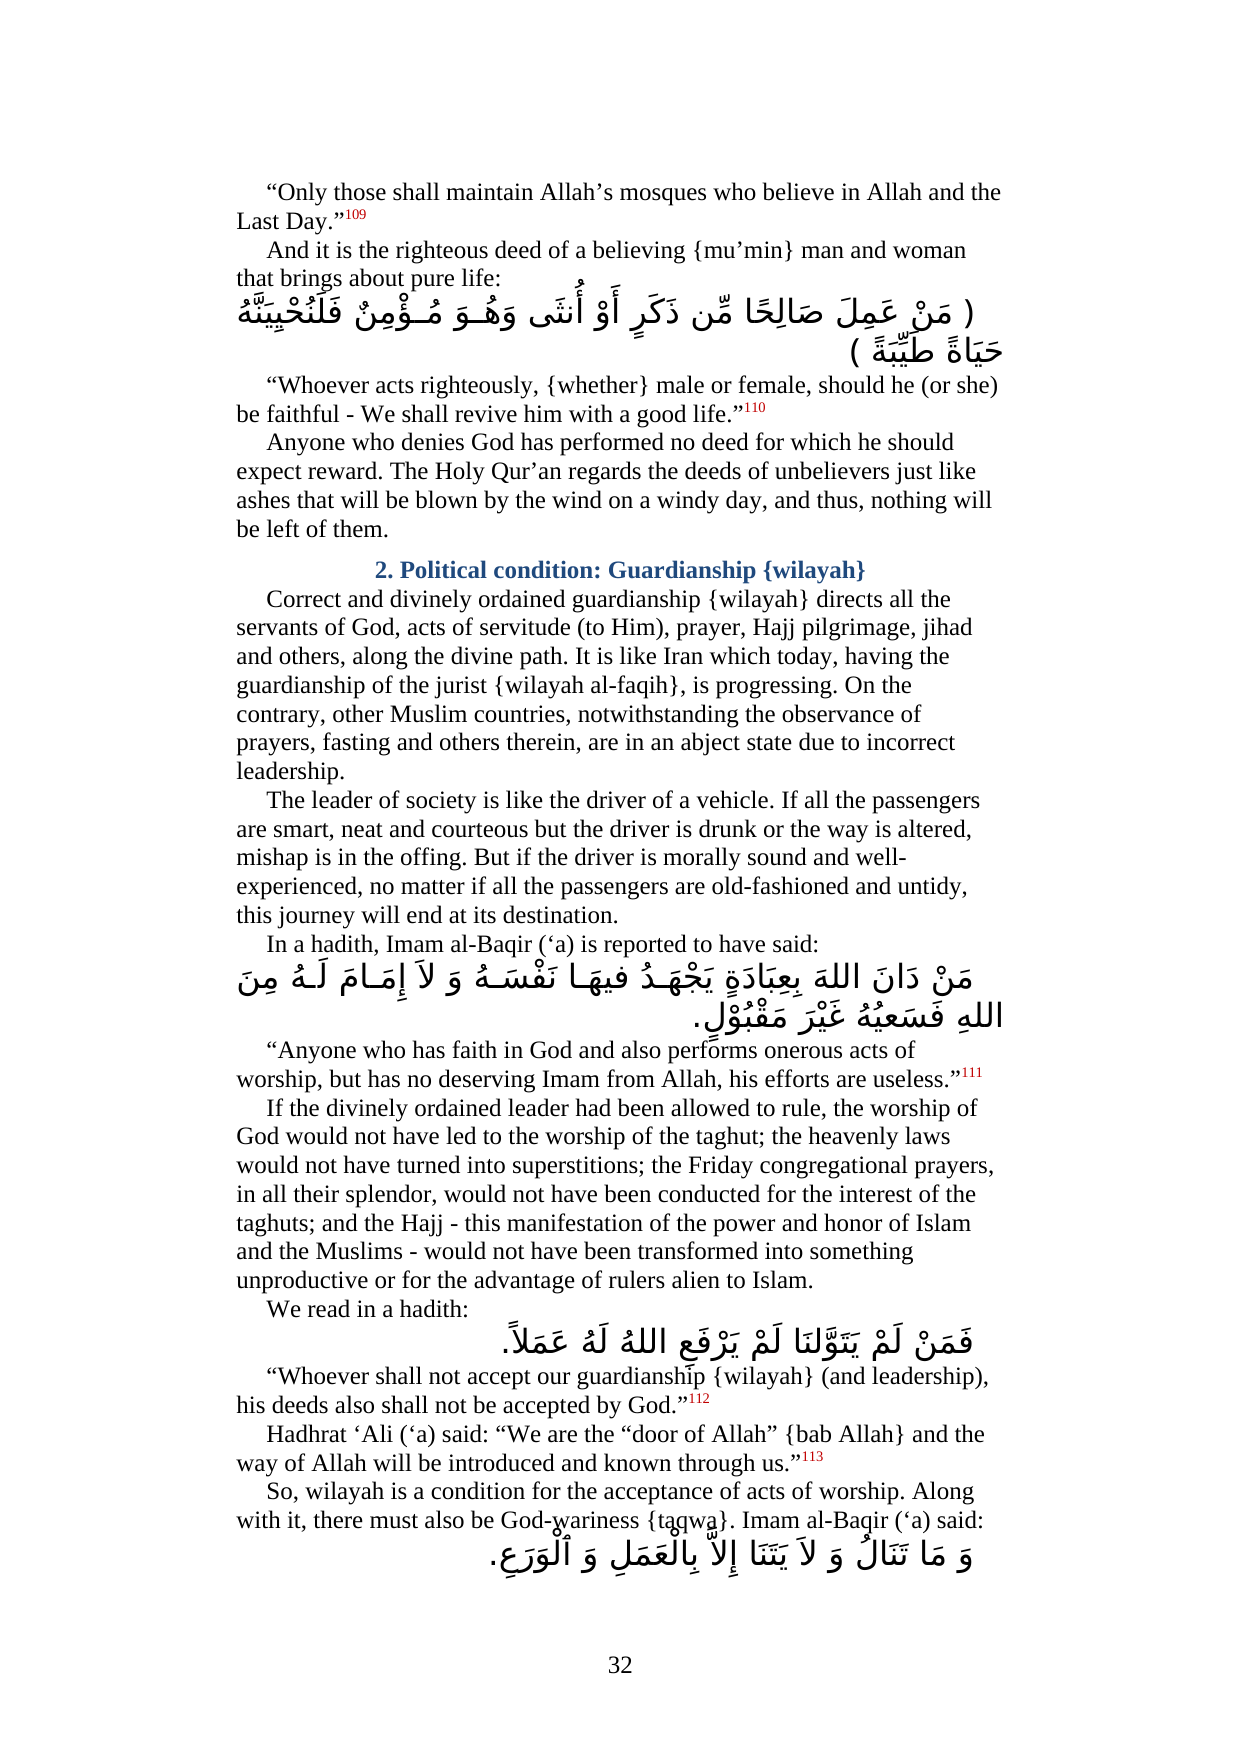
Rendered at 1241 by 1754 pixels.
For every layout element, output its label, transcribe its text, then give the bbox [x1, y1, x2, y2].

text Hadhrat ‘Ali (‘a) said: “We are the “door of Allah” {bab Allah} and the way of Allah will be introduced and known through us.”113 [236, 1419, 1004, 1476]
text وَ مَا تَنَالُ وَ لاَ يَتَنَا إِلاَّ بِالْعَمَلِ وَ ٱلْوَرَعِ. [236, 1534, 1004, 1573]
text The leader of society is like the driver of a vehicle. If all the passengers are smart, neat and courteous but the driver is drunk or the way is altered, mishap is in the offing. But if the driver is morally sound and well-experienced, no matter if all the passengers are old-fashioned and untidy, this journey will end at its destination. [236, 785, 1004, 929]
text So, wilayah is a condition for the acceptance of acts of worship. Along with it, there must also be God-wariness {taqwa}. Imam al-Baqir (‘a) said: [236, 1476, 1004, 1534]
text مَنْ دَانَ اللهَ بِعِبَادَةٍ يَجْهَدُ فيهَا نَفْسَهُ وَ لاَ إِمَامَ لَهُ مِنَ اللهِ فَسَعيُهُ غَيْرَ مَقْبُوْلٍ. [236, 957, 1004, 1035]
text Correct and divinely ordained guardianship {wilayah} directs all the servants of God, acts of servitude (to Him), prayer, Hajj pilgrimage, jihad and others, along the divine path. It is like Iran which today, having the guardianship of the jurist {wilayah al-faqih}, is progressing. On the contrary, other Muslim countries, notwithstanding the observance of prayers, fasting and others therein, are in an abject state due to incorrect leadership. [236, 584, 1004, 785]
text “Whoever acts righteously, {whether} male or female, should he (or she) be faithful - We shall revive him with a good life.”110 [236, 370, 1004, 427]
text ﴿ مَنْ عَمِلَ صَالِحًا مِّن ذَكَرٍ أَوْ أُنثَى وَهُوَ مُؤْمِنٌ فَلَنُحْيِيَنَّهُ حَيَاةً طَيِّبَةً ﴾ [236, 292, 1004, 370]
text If the divinely ordained leader had been allowed to rule, the worship of God would not have led to the worship of the taghut; the heavenly laws would not have turned into superstitions; the Friday congregational prayers, in all their splendor, would not have been conducted for the interest of the taghuts; and the Hajj - this manifestation of the power and honor of Islam and the Muslims - would not have been transformed into something unproductive or for the advantage of rulers alien to Islam. [236, 1093, 1004, 1294]
text فَمَنْ لَمْ يَتَوَّلنَا لَمْ يَرْفَعِ اللهُ لَهُ عَمَلاً. [236, 1323, 1004, 1361]
text “Anyone who has faith in God and also performs onerous acts of worship, but has no deserving Imam from Allah, his efforts are useless.”111 [236, 1035, 1004, 1093]
text In a hadith, Imam al-Baqir (‘a) is reported to have said: [236, 929, 1004, 957]
text We read in a hadith: [236, 1294, 1004, 1323]
text “Whoever shall not accept our guardianship {wilayah} (and leadership), his deeds also shall not be accepted by God.”112 [236, 1361, 1004, 1419]
text Anyone who denies God has performed no deed for which he should expect reward. The Holy Qur’an regards the deeds of unbelievers just like ashes that will be blown by the wind on a windy day, and thus, nothing will be left of them. [236, 427, 1004, 542]
text And it is the righteous deed of a believing {mu’min} man and woman that brings about pure life: [236, 235, 1004, 292]
text “Only those shall maintain Allah’s mosques who believe in Allah and the Last Day.”109 [236, 177, 1004, 235]
subtitle 2. Political condition: Guardianship {wilayah} [236, 555, 1004, 584]
